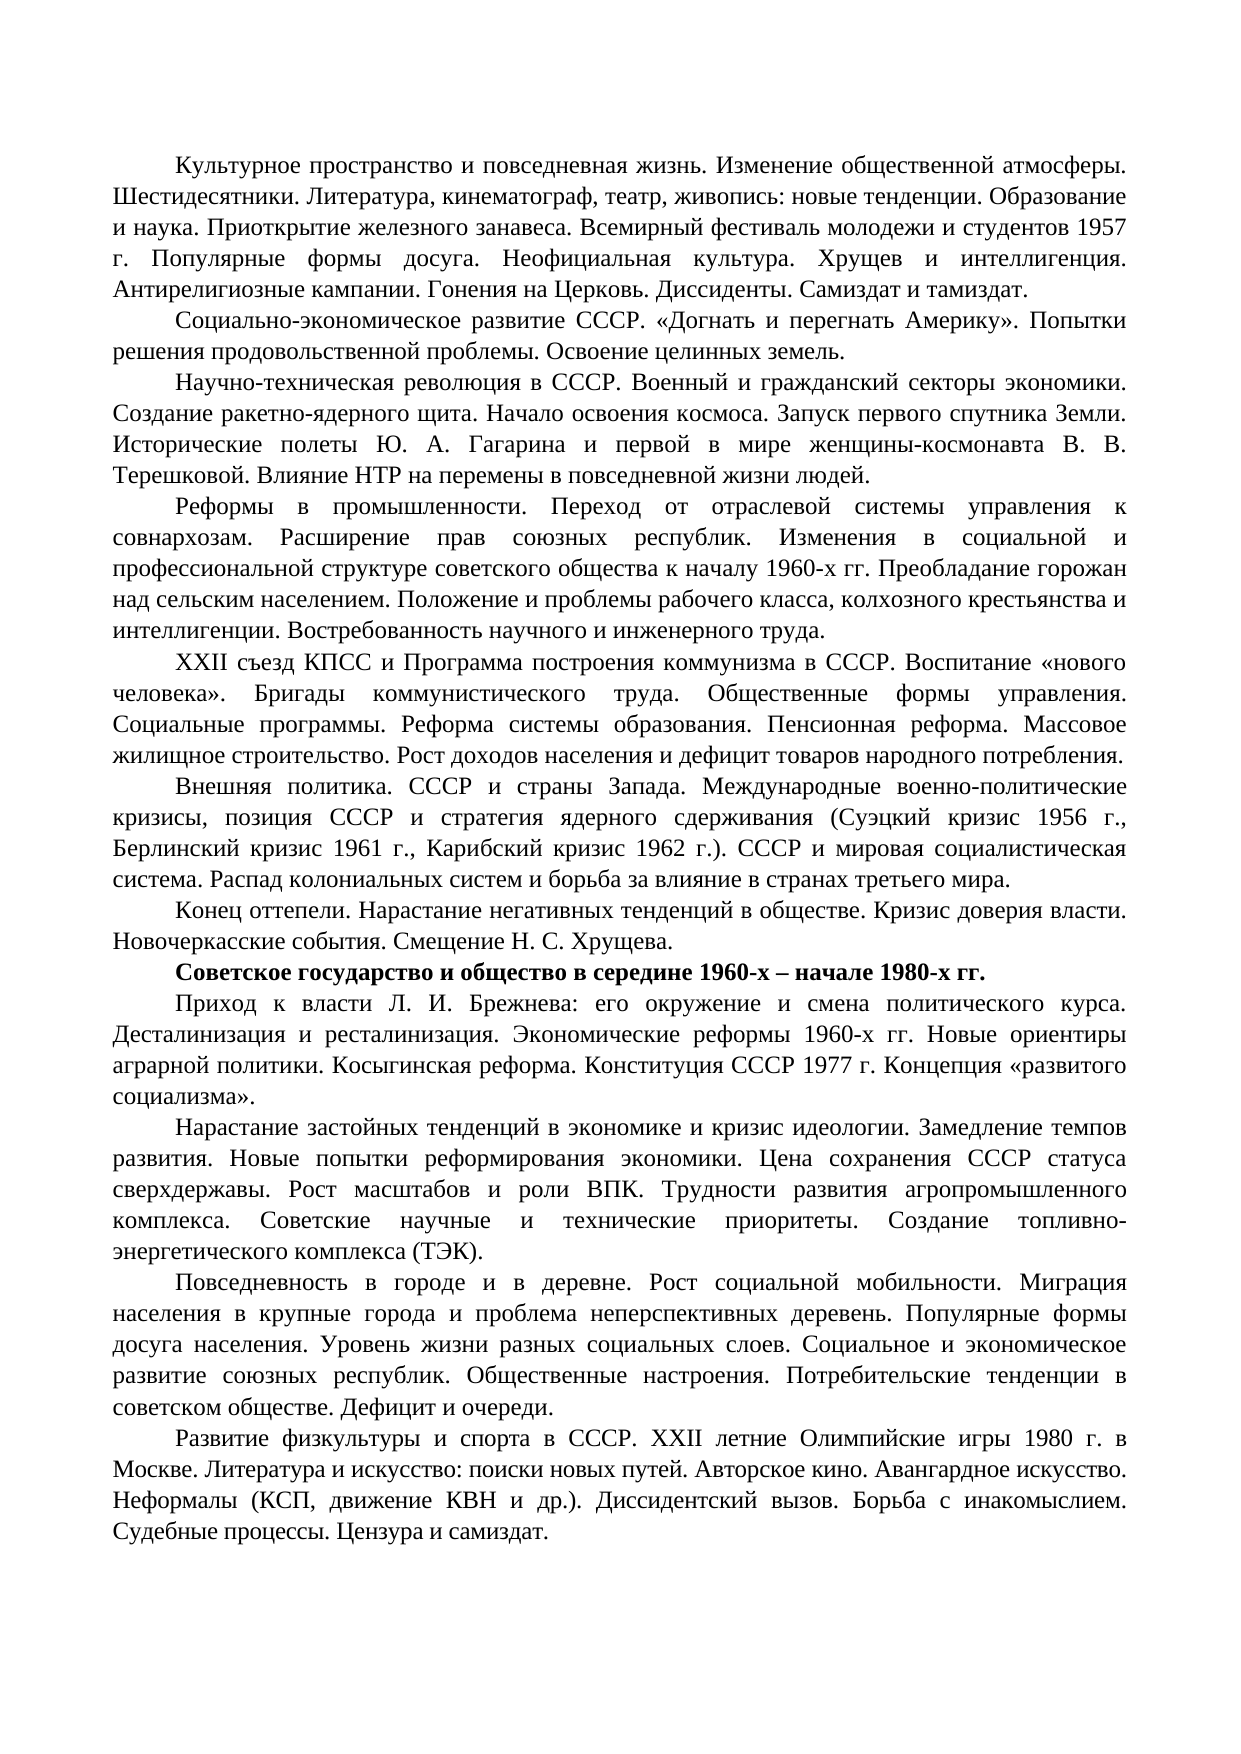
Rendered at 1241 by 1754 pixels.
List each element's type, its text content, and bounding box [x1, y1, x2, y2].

text Повседневность в городе и в деревне. Рост социальной мобильности. Миграция населения в крупные города и проблема неперспективных деревень. Популярные формы досуга населения. Уровень жизни разных социальных слоев. Социальное и экономическое развитие союзных республик. Общественные настроения. Потребительские тенденции в советском обществе. Дефицит и очереди. [112, 1267, 1128, 1420]
text Социально-экономическое развитие СССР. «Догнать и перегнать Америку». Попытки решения продовольственной проблемы. Освоение целинных земель. [112, 305, 1128, 365]
text Культурное пространство и повседневная жизнь. Изменение общественной атмосферы. Шестидесятники. Литература, кинематограф, театр, живопись: новые тенденции. Образование и наука. Приоткрытие железного занавеса. Всемирный фестиваль молодежи и студентов 1957 г. Популярные формы досуга. Неофициальная культура. Хрущев и интеллигенция. Антирелигиозные кампании. Гонения на Церковь. Диссиденты. Самиздат и тамиздат. [112, 150, 1128, 303]
text Приход к власти Л. И. Брежнева: его окружение и смена политического курса. Десталинизация и ресталинизация. Экономические реформы 1960-х гг. Новые ориентиры аграрной политики. Косыгинская реформа. Конституция СССР 1977 г. Концепция «развитого социализма». [112, 988, 1128, 1110]
text Нарастание застойных тенденций в экономике и кризис идеологии. Замедление темпов развития. Новые попытки реформирования экономики. Цена сохранения СССР статуса сверхдержавы. Рост масштабов и роли ВПК. Трудности развития агропромышленного комплекса. Советские научные и технические приоритеты. Создание топливно-энергетического комплекса (ТЭК). [112, 1112, 1128, 1265]
text Советское государство и общество в середине 1960-х – начале 1980-х гг. [112, 957, 1128, 986]
text ХХII съезд КПСС и Программа построения коммунизма в СССР. Воспитание «нового человека». Бригады коммунистического труда. Общественные формы управления. Социальные программы. Реформа системы образования. Пенсионная реформа. Массовое жилищное строительство. Рост доходов населения и дефицит товаров народного потребления. [112, 647, 1128, 768]
text Конец оттепели. Нарастание негативных тенденций в обществе. Кризис доверия власти. Новочеркасские события. Смещение Н. С. Хрущева. [112, 895, 1128, 955]
text Развитие физкультуры и спорта в СССР. XXII летние Олимпийские игры 1980 г. в Москве. Литература и искусство: поиски новых путей. Авторское кино. Авангардное искусство. Неформалы (КСП, движение КВН и др.). Диссидентский вызов. Борьба с инакомыслием. Судебные процессы. Цензура и самиздат. [112, 1423, 1128, 1544]
text Внешняя политика. СССР и страны Запада. Международные военно-политические кризисы, позиция СССР и стратегия ядерного сдерживания (Суэцкий кризис 1956 г., Берлинский кризис 1961 г., Карибский кризис 1962 г.). СССР и мировая социалистическая система. Распад колониальных систем и борьба за влияние в странах третьего мира. [112, 771, 1128, 893]
text Научно-техническая революция в СССР. Военный и гражданский секторы экономики. Создание ракетно-ядерного щита. Начало освоения космоса. Запуск первого спутника Земли. Исторические полеты Ю. А. Гагарина и первой в мире женщины-космонавта В. В. Терешковой. Влияние НТР на перемены в повседневной жизни людей. [112, 367, 1128, 489]
text Реформы в промышленности. Переход от отраслевой системы управления к совнархозам. Расширение прав союзных республик. Изменения в социальной и профессиональной структуре советского общества к началу 1960-х гг. Преобладание горожан над сельским населением. Положение и проблемы рабочего класса, колхозного крестьянства и интеллигенции. Востребованность научного и инженерного труда. [112, 491, 1128, 644]
